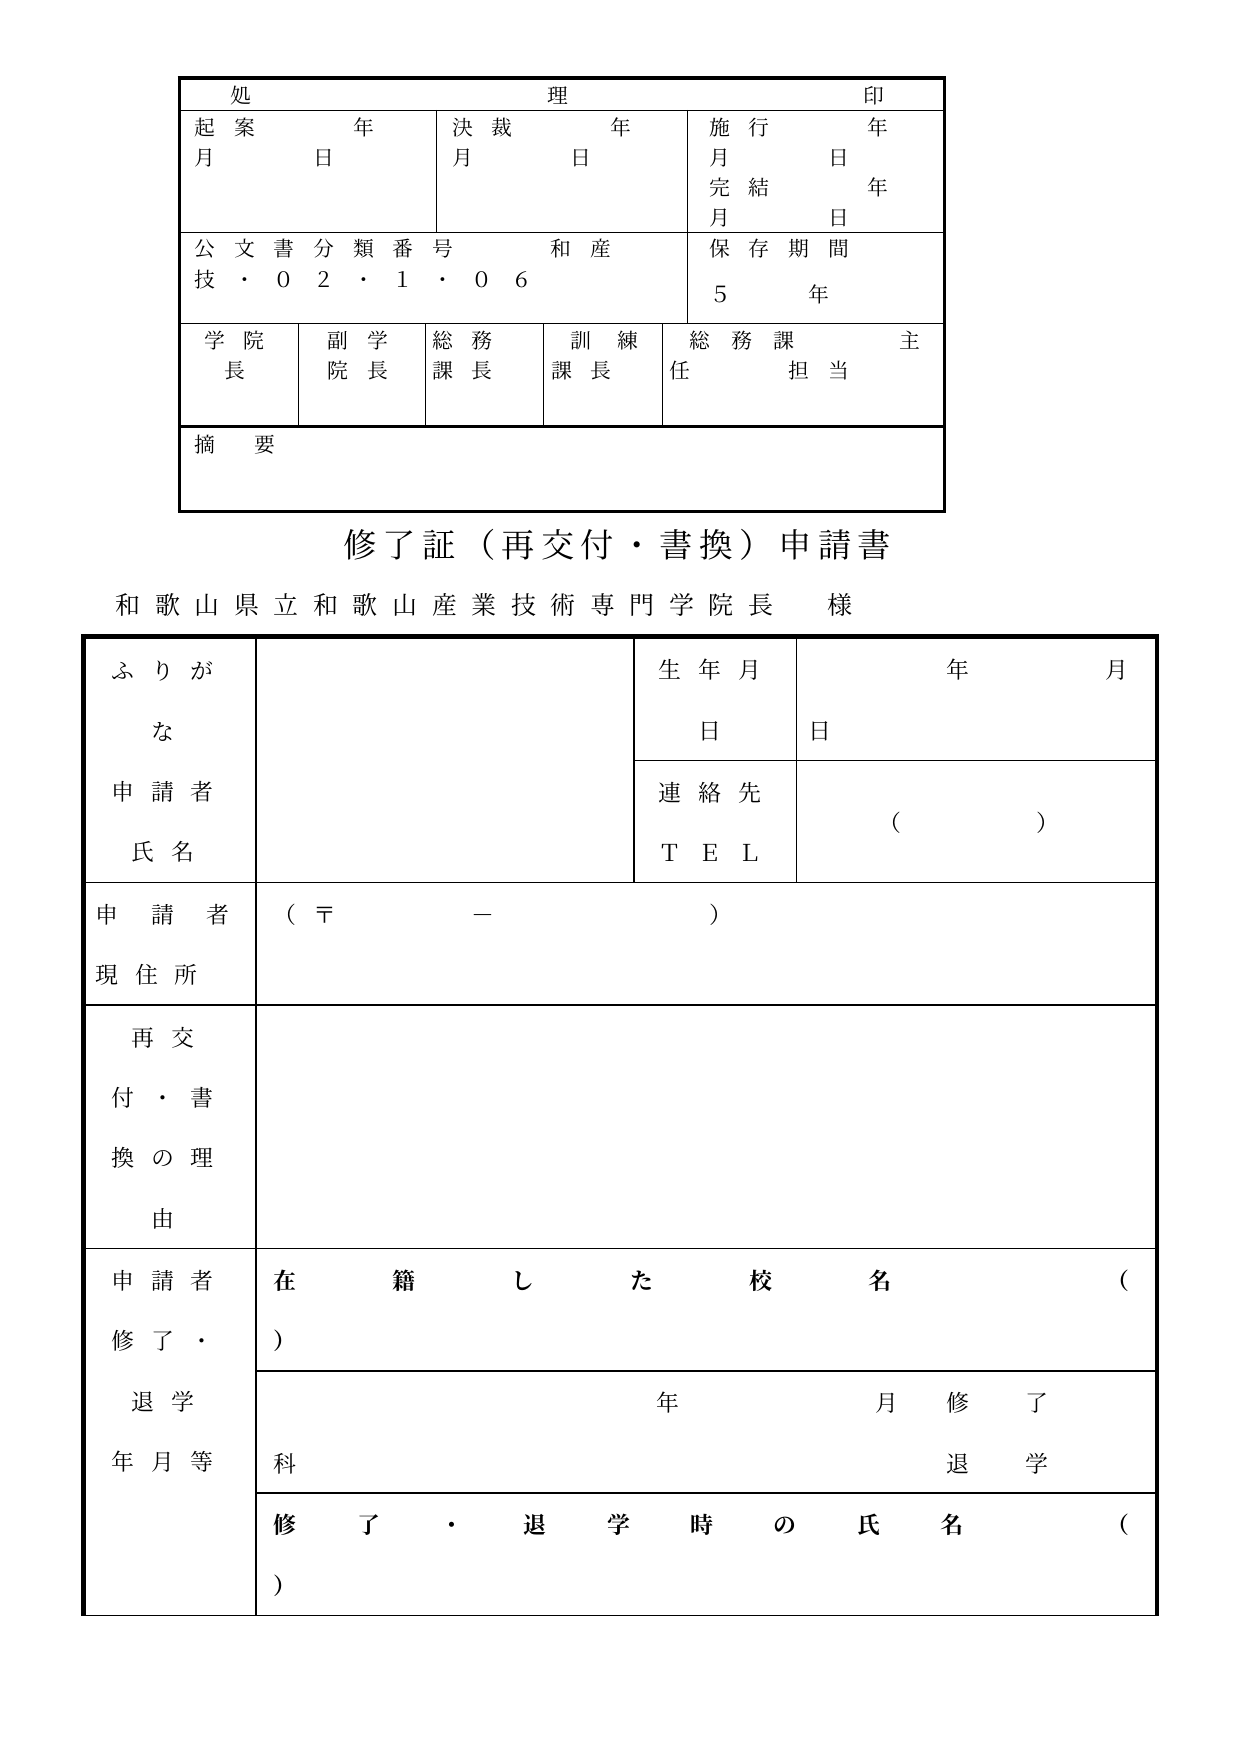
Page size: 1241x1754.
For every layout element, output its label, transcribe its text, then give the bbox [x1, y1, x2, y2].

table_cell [257, 1494, 1155, 1615]
text 和歌山県立和歌山産業技術専門学院長 様 [76, 573, 1164, 634]
table_cell 総務課 主任 担当 [663, 324, 943, 425]
text 修了証（再交付・書換）申請書 [76, 513, 1164, 573]
table_cell 総務課長 [426, 324, 543, 425]
table_header [257, 639, 633, 882]
table_header ふりがな 申請者氏名 [86, 639, 255, 882]
table_cell 再交付・書換の理由 [86, 1006, 255, 1247]
table_cell （ ） [797, 761, 1155, 882]
table_cell 年 月 科 [257, 1372, 925, 1492]
table_cell 起案 年 月 日 [181, 111, 436, 232]
table_cell 申請者 修了・退学 年月等 [86, 1249, 255, 1615]
table_cell [257, 1006, 1155, 1247]
table_cell 施行 年 月 日 完結 年 月 日 [688, 111, 943, 232]
table_header 処 理 印 [181, 80, 943, 110]
table_cell 申請者現住所 [86, 883, 255, 1004]
table_header 生年月日 [635, 639, 796, 759]
table_header 年 月 日 [797, 639, 1155, 759]
table_cell 摘 要 [181, 428, 943, 510]
table_cell 保存期間 ５ 年 [688, 233, 943, 323]
table_cell 在籍した校名 （ ） [257, 1249, 1155, 1370]
table_cell 訓練課長 [544, 324, 662, 425]
table_cell 学院長 [181, 324, 298, 425]
table_cell 副学院長 [299, 324, 425, 425]
table_cell 決裁 年 月 日 [437, 111, 687, 232]
table_cell 公文書分類番号 和産技・０２・１・０６ [181, 233, 687, 323]
table_cell 連絡先ＴＥＬ [635, 761, 796, 882]
table_cell （〒 － ） [257, 883, 1155, 1004]
table_cell 修 了 退 学 [925, 1372, 1155, 1492]
